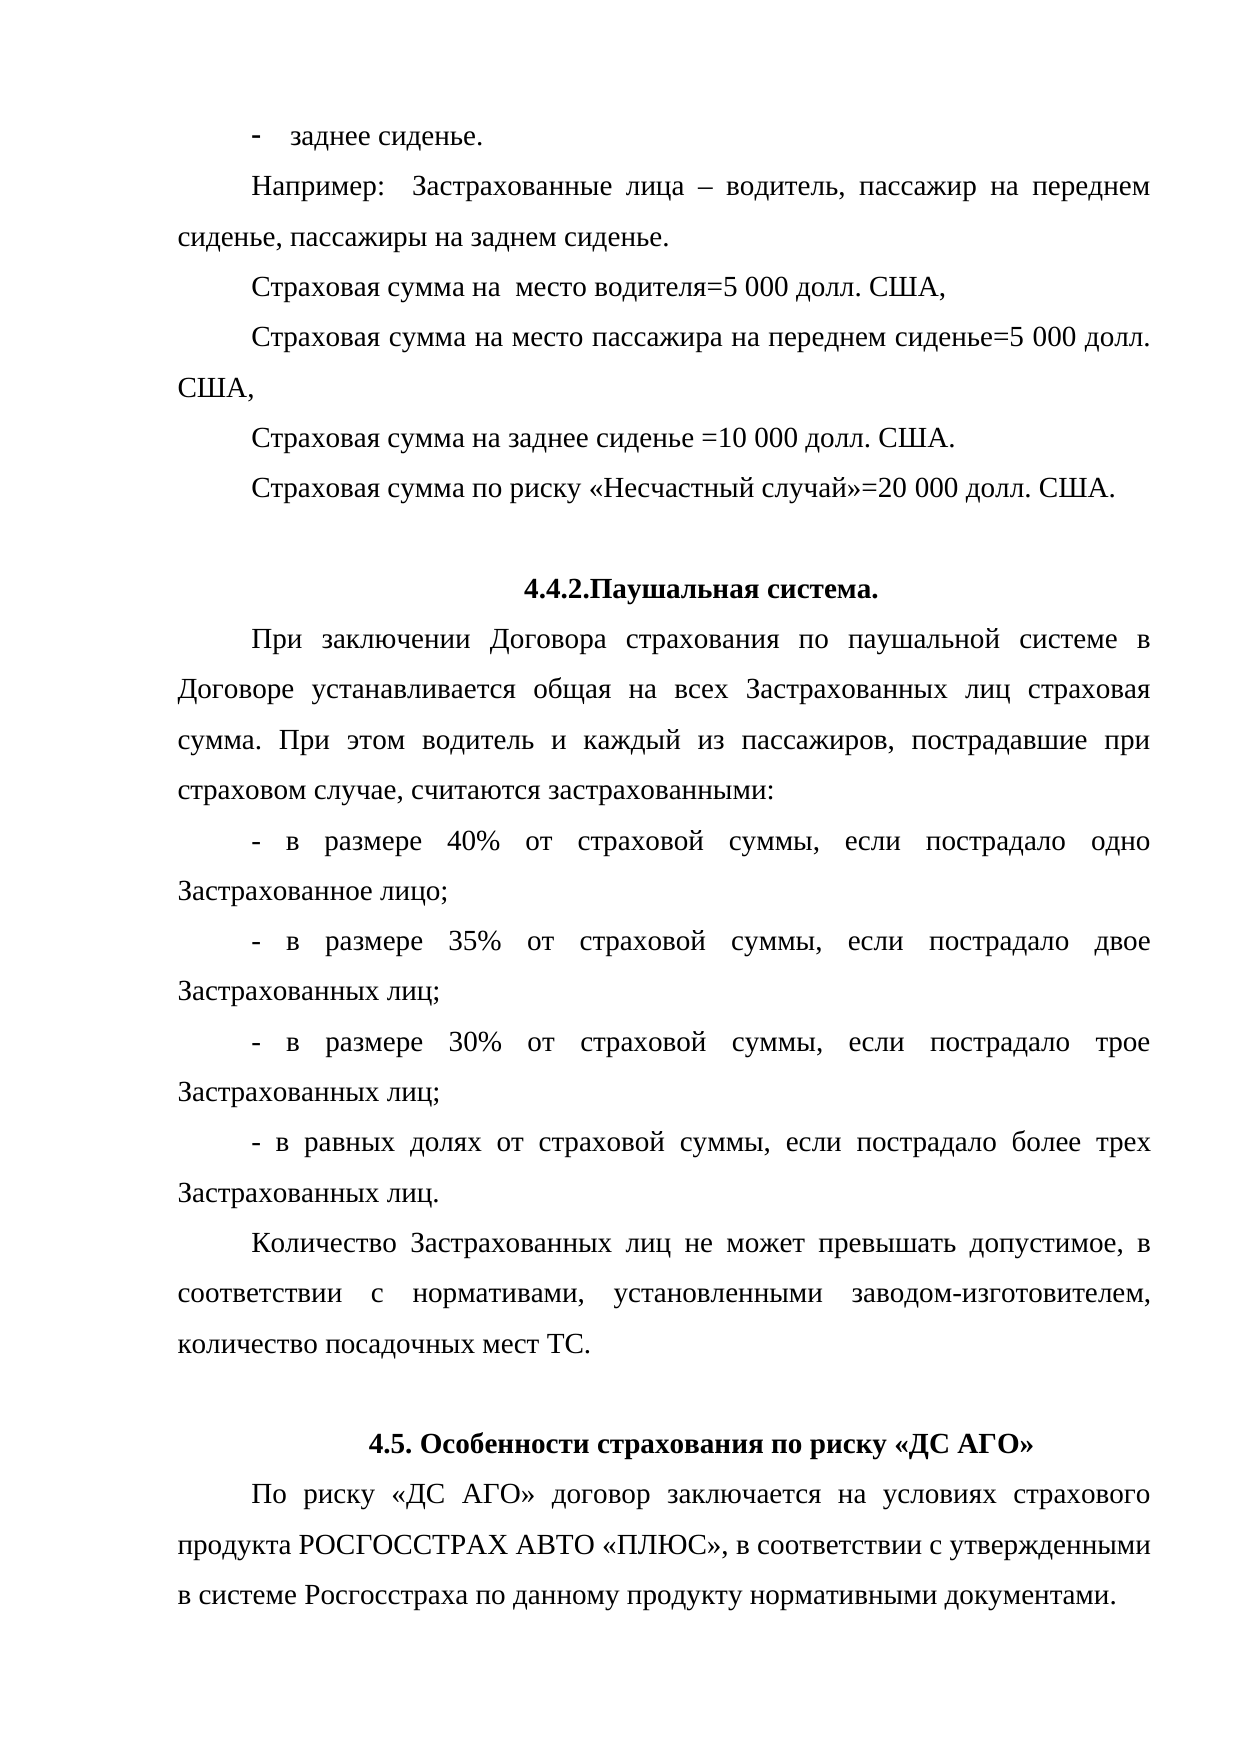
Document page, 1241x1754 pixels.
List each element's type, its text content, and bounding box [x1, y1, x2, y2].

text - в размере 40% от страховой суммы, если пострадало одно Застрахованное лицо; [177, 823, 1152, 906]
subtitle 4.5. Особенности страхования по риску «ДС АГО» [177, 1426, 1152, 1460]
list Страховая сумма на заднее сиденье =10 000 долл. США. [177, 420, 1152, 454]
text По риску «ДС АГО» договор заключается на условиях страхового продукта РОСГОССТРАХ АВТО «ПЛЮС», в соответствии с утвержденными в системе Росгосстраха по данному продукту нормативными документами. [177, 1477, 1152, 1611]
text При заключении Договора страхования по паушальной системе в Договоре устанавливается общая на всех Застрахованных лиц страховая сумма. При этом водитель и каждый из пассажиров, пострадавшие при страховом случае, считаются застрахованными: [177, 621, 1152, 806]
list Страховая сумма по риску «Несчастный случай»=20 000 долл. США. [177, 470, 1152, 504]
text - в равных долях от страховой суммы, если пострадало более трех Застрахованных лиц. [177, 1124, 1152, 1208]
text - в размере 35% от страховой суммы, если пострадало двое Застрахованных лиц; [177, 923, 1152, 1007]
text Например: Застрахованные лица – водитель, пассажир на переднем сиденье, пассажиры на заднем сиденье. [177, 168, 1152, 252]
text Страховая сумма на место водителя=5 000 долл. США, [177, 269, 1152, 303]
text Количество Застрахованных лиц не может превышать допустимое, в соответствии с нормативами, установленными заводом-изготовителем, количество посадочных мест ТС. [177, 1225, 1152, 1359]
list заднее сиденье. [177, 118, 1152, 152]
text - в размере 30% от страховой суммы, если пострадало трое Застрахованных лиц; [177, 1024, 1152, 1108]
text Страховая сумма на место пассажира на переднем сиденье=5 000 долл. США, [177, 319, 1152, 403]
list 4.4.2.Паушальная система. [177, 571, 1152, 604]
